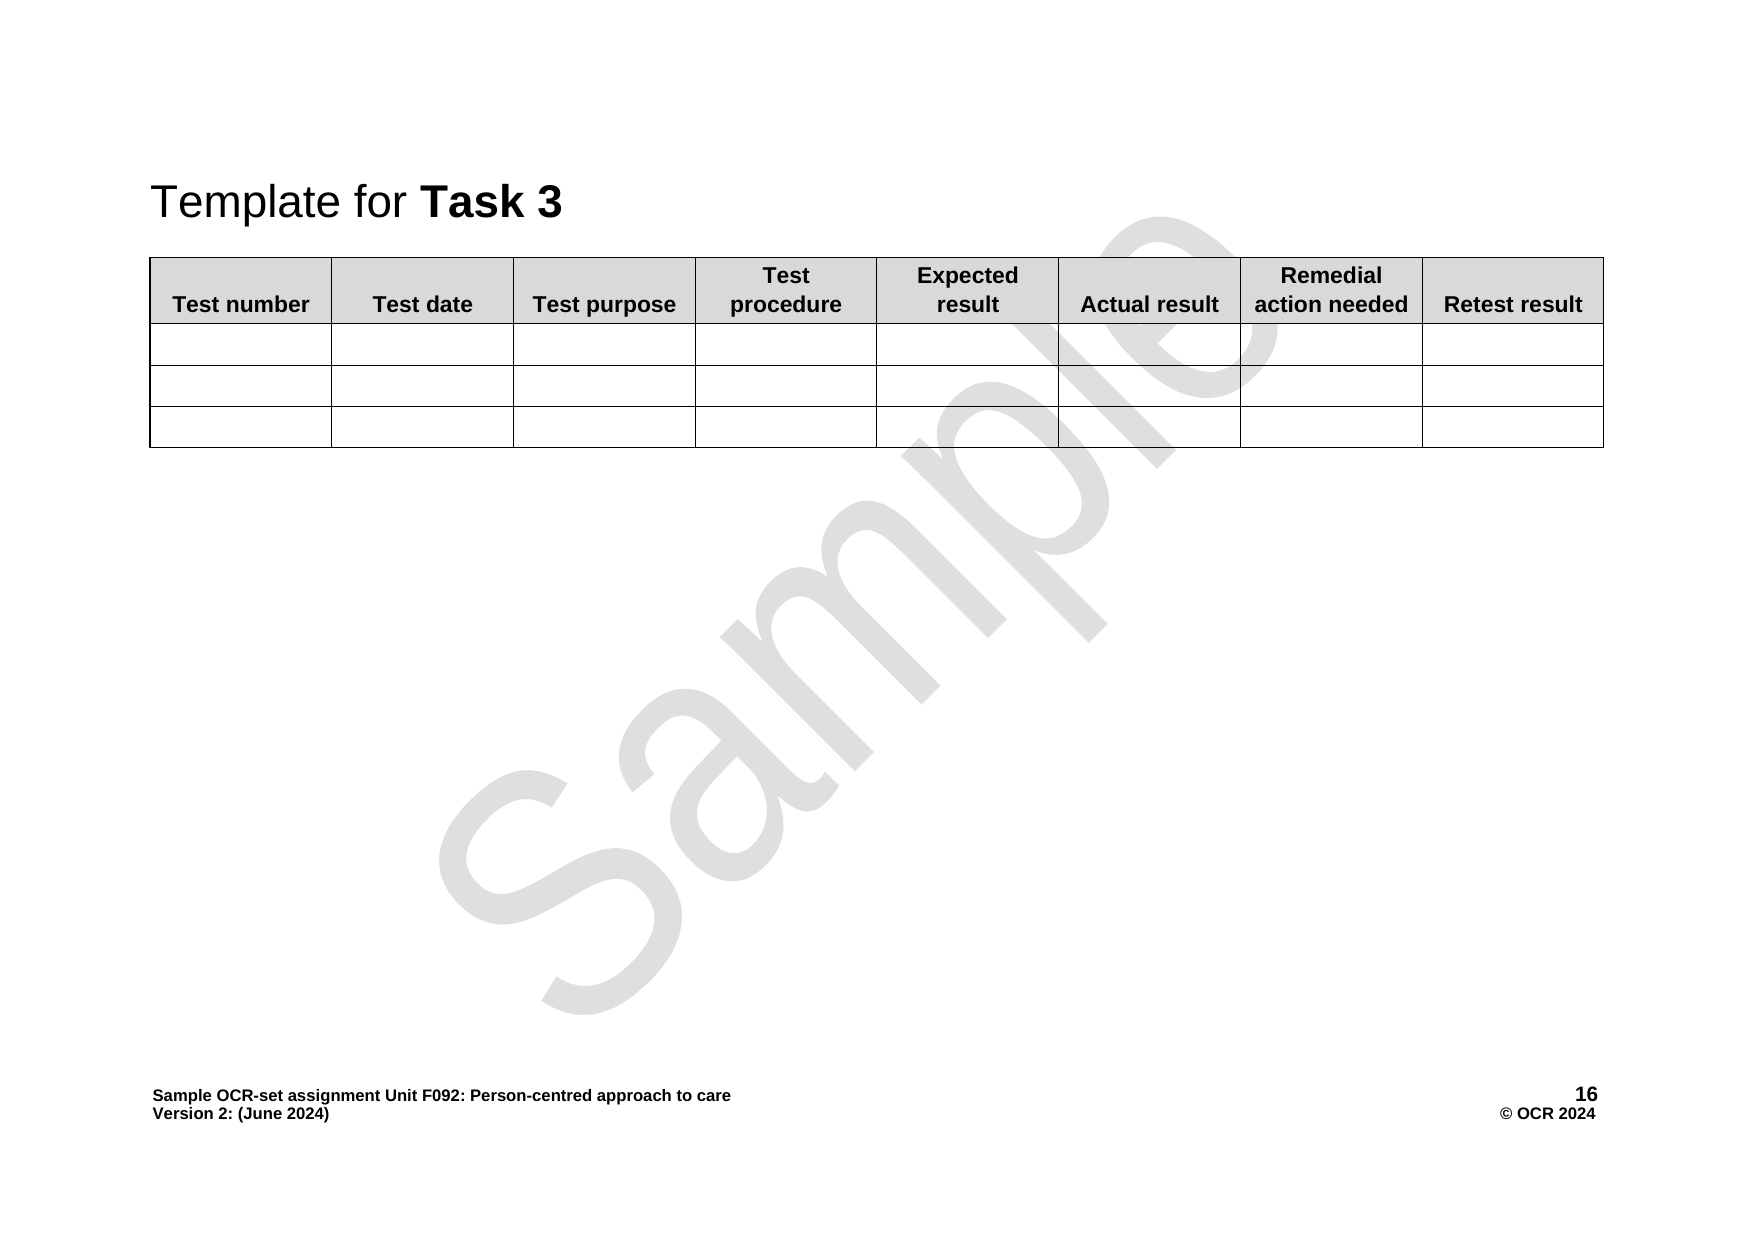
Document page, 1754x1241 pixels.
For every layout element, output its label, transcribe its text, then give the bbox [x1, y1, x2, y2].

table_cell [877, 407, 1058, 447]
table_cell [1423, 324, 1603, 364]
table_cell [151, 366, 331, 406]
table_cell [514, 324, 695, 364]
table_header Retest result [1423, 258, 1603, 323]
table_header Test purpose [514, 258, 695, 323]
table_header Test number [151, 258, 331, 323]
table_cell [877, 324, 1058, 364]
table_cell [1059, 407, 1240, 447]
table_cell [1241, 366, 1422, 406]
table_cell [332, 366, 513, 406]
table_cell [514, 366, 695, 406]
table_cell [1059, 324, 1240, 364]
table_cell [696, 324, 876, 364]
table_header Remedial action needed [1241, 258, 1422, 323]
table_header Expected result [877, 258, 1058, 323]
table_cell [332, 324, 513, 364]
table_cell [1423, 407, 1603, 447]
subtitle Template for Task 3 [150, 175, 1604, 228]
table_cell [696, 407, 876, 447]
table_header Test procedure [696, 258, 876, 323]
table_cell [151, 407, 331, 447]
table_cell [1423, 366, 1603, 406]
table_header Actual result [1059, 258, 1240, 323]
table_cell [877, 366, 1058, 406]
table_cell [1241, 324, 1422, 364]
table_cell [332, 407, 513, 447]
table_cell [151, 324, 331, 364]
table_cell [1241, 407, 1422, 447]
table_cell [696, 366, 876, 406]
table_cell [1059, 366, 1240, 406]
table_header Test date [332, 258, 513, 323]
table_cell [514, 407, 695, 447]
